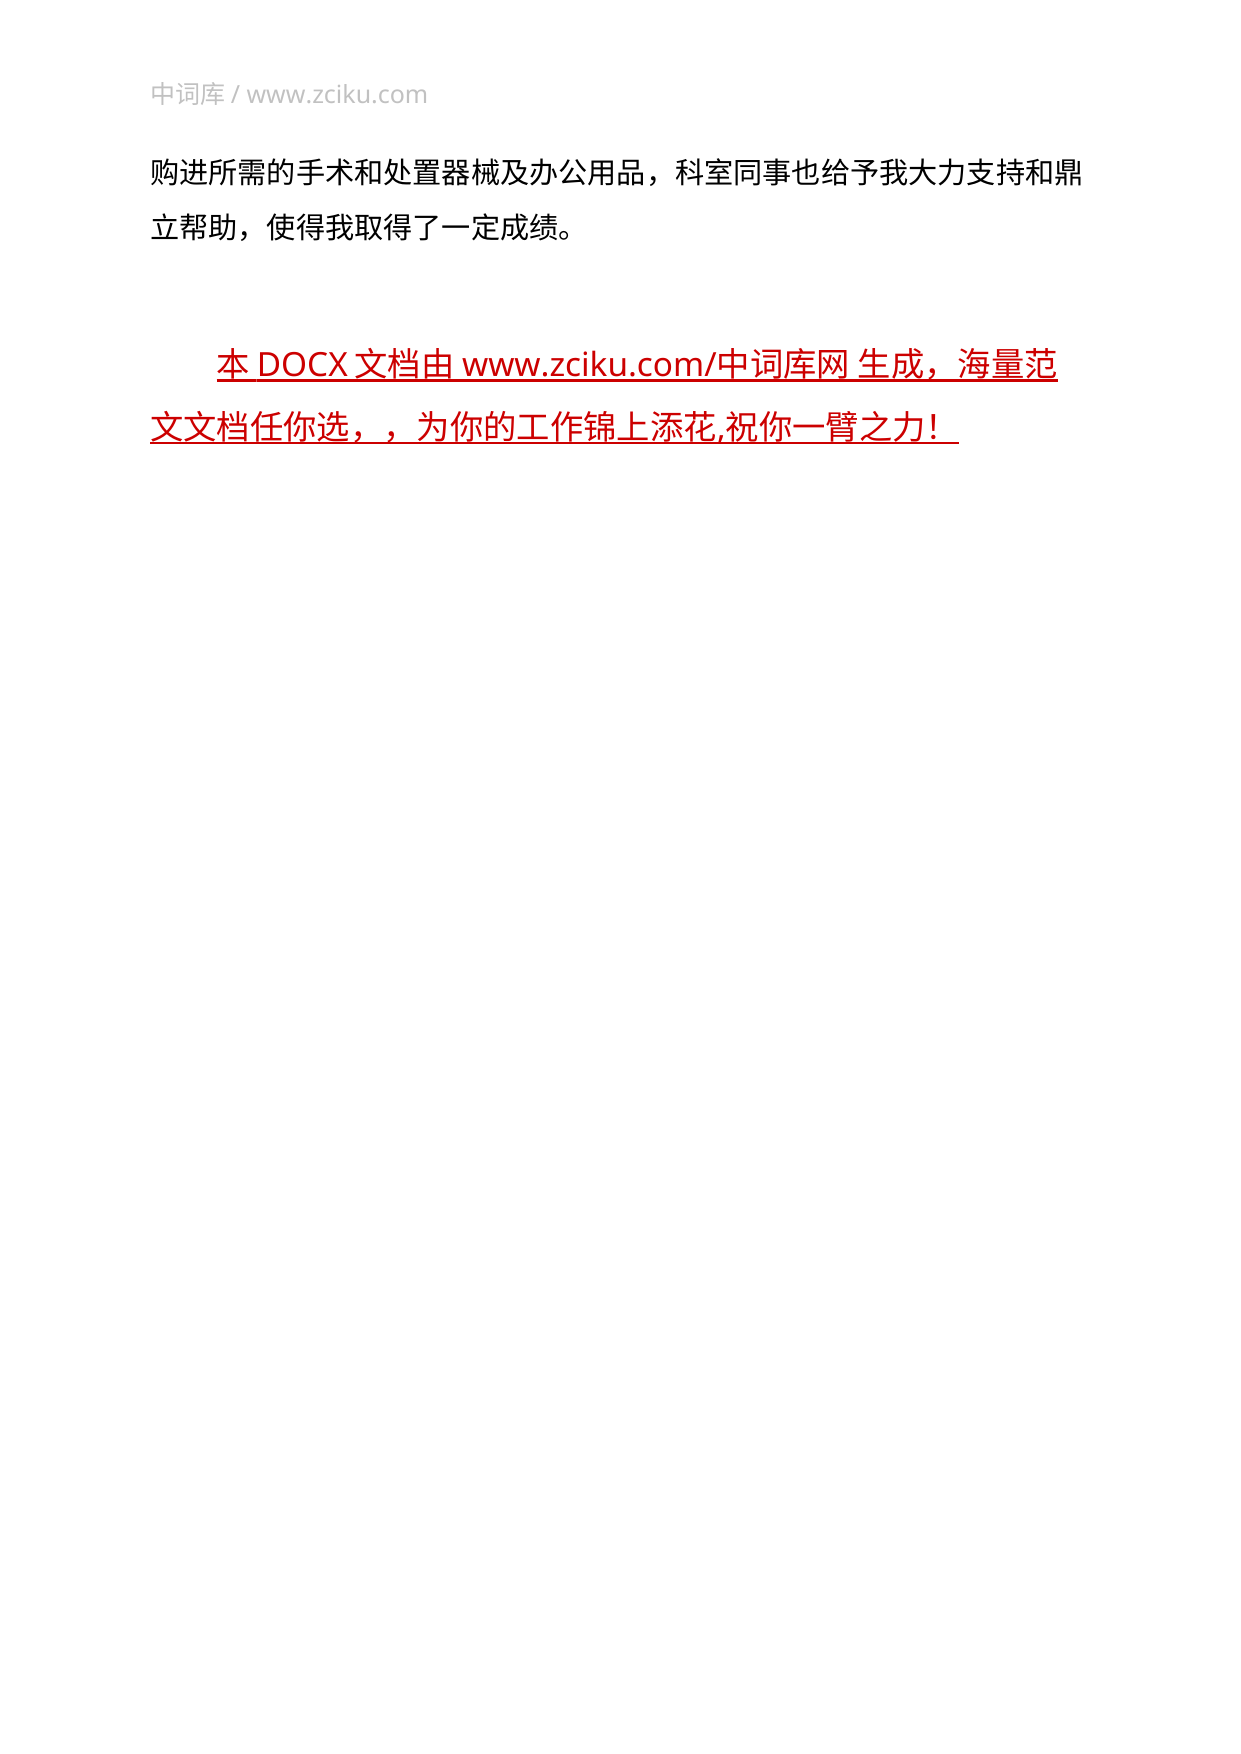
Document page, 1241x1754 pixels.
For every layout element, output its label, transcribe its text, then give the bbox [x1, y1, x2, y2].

text 本DOCX文档由 www.zciku.com/中词库网 生成，海量范文文档任你选，，为你的工作锦上添花,祝你一臂之力！ [150, 338, 1090, 449]
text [150, 150, 1090, 247]
